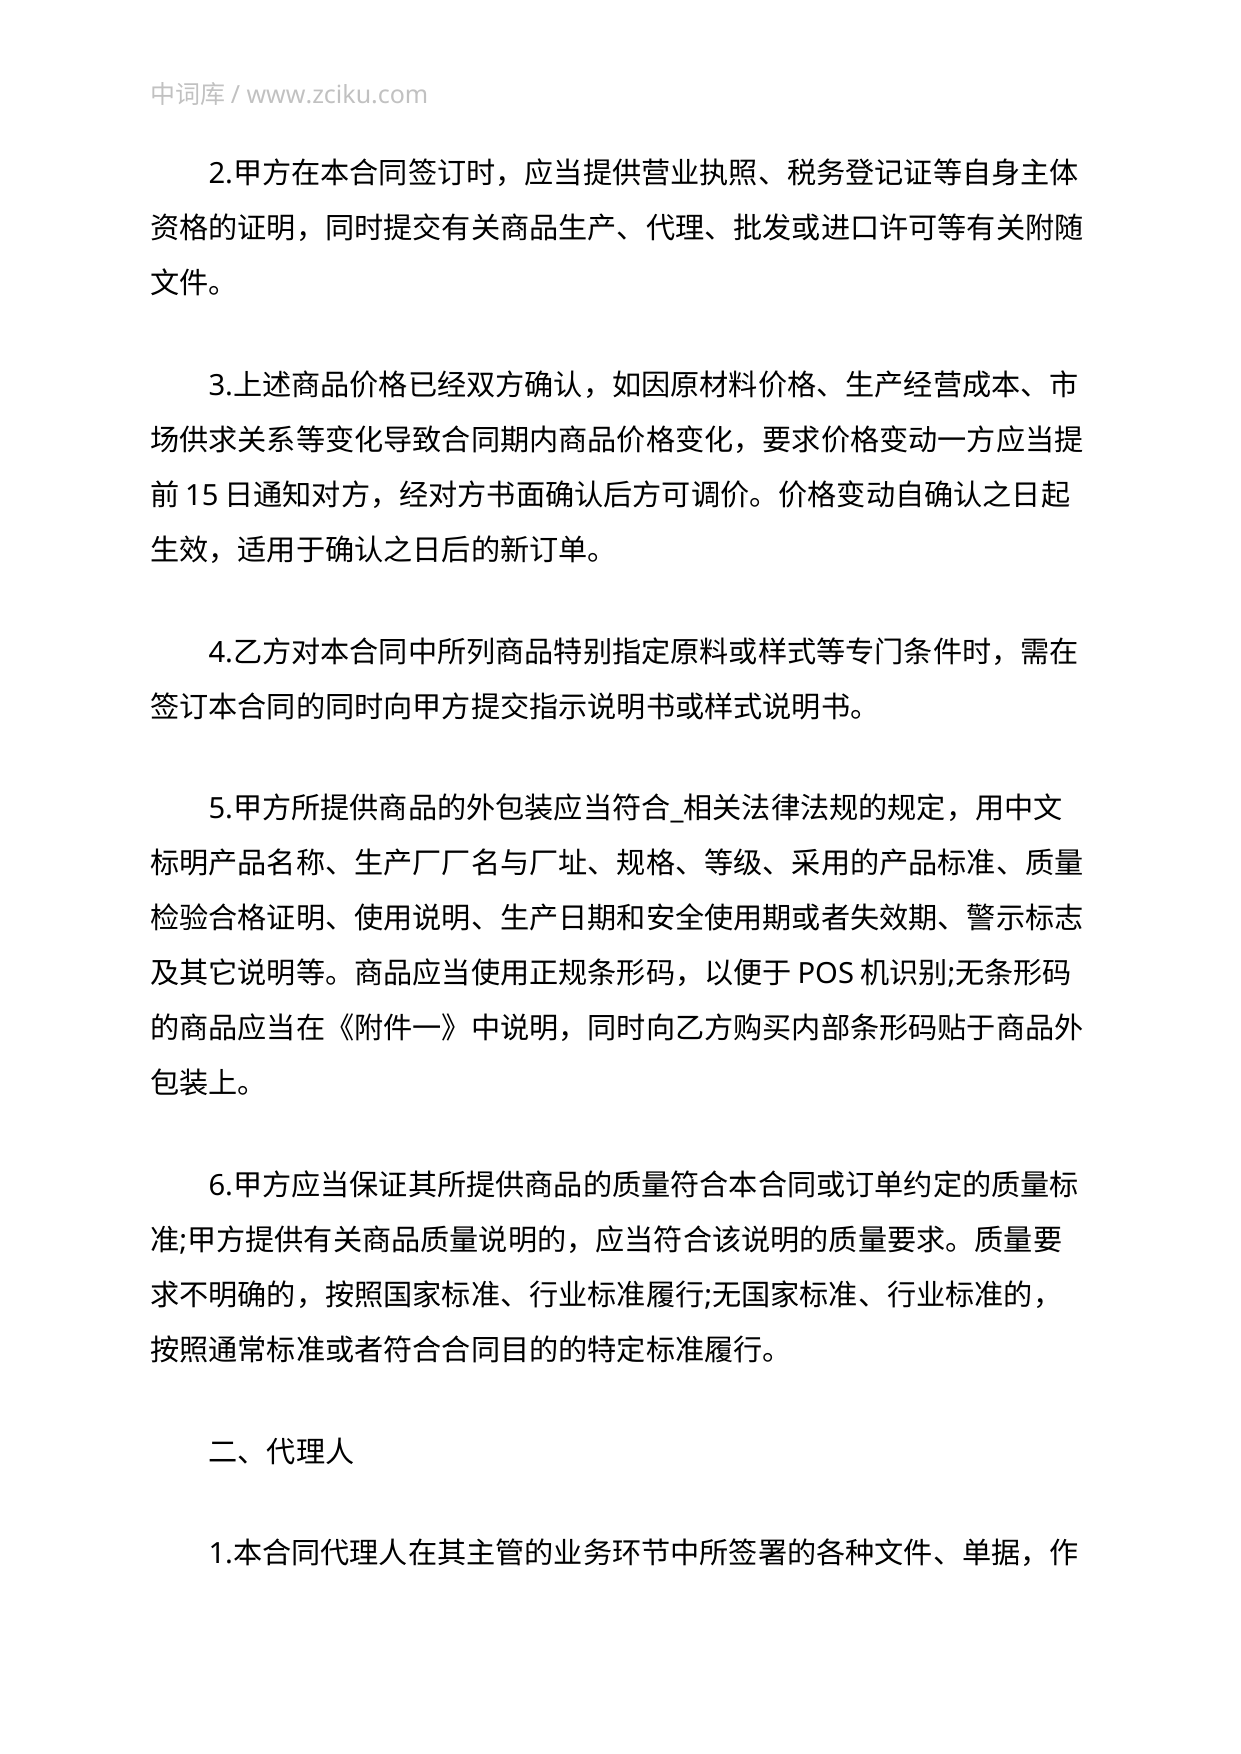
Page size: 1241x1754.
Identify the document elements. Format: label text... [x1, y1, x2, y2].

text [150, 1530, 1090, 1572]
text 5.甲方所提供商品的外包装应当符合_相关法律法规的规定，用中文标明产品名称、生产厂厂名与厂址、规格、等级、采用的产品标准、质量检验合格证明、使用说明、生产日期和安全使用期或者失效期、警示标志及其它说明等。商品应当使用正规条形码，以便于POS机识别;无条形码的商品应当在《附件一》中说明，同时向乙方购买内部条形码贴于商品外包装上。 [150, 785, 1090, 1102]
text 2.甲方在本合同签订时，应当提供营业执照、税务登记证等自身主体资格的证明，同时提交有关商品生产、代理、批发或进口许可等有关附随文件。 [150, 150, 1090, 302]
text 6.甲方应当保证其所提供商品的质量符合本合同或订单约定的质量标准;甲方提供有关商品质量说明的，应当符合该说明的质量要求。质量要求不明确的，按照国家标准、行业标准履行;无国家标准、行业标准的，按照通常标准或者符合合同目的的特定标准履行。 [150, 1162, 1090, 1369]
text 3.上述商品价格已经双方确认，如因原材料价格、生产经营成本、市场供求关系等变化导致合同期内商品价格变化，要求价格变动一方应当提前15日通知对方，经对方书面确认后方可调价。价格变动自确认之日起生效，适用于确认之日后的新订单。 [150, 362, 1090, 569]
text 二、代理人 [150, 1428, 1090, 1471]
text 4.乙方对本合同中所列商品特别指定原料或样式等专门条件时，需在签订本合同的同时向甲方提交指示说明书或样式说明书。 [150, 628, 1090, 726]
